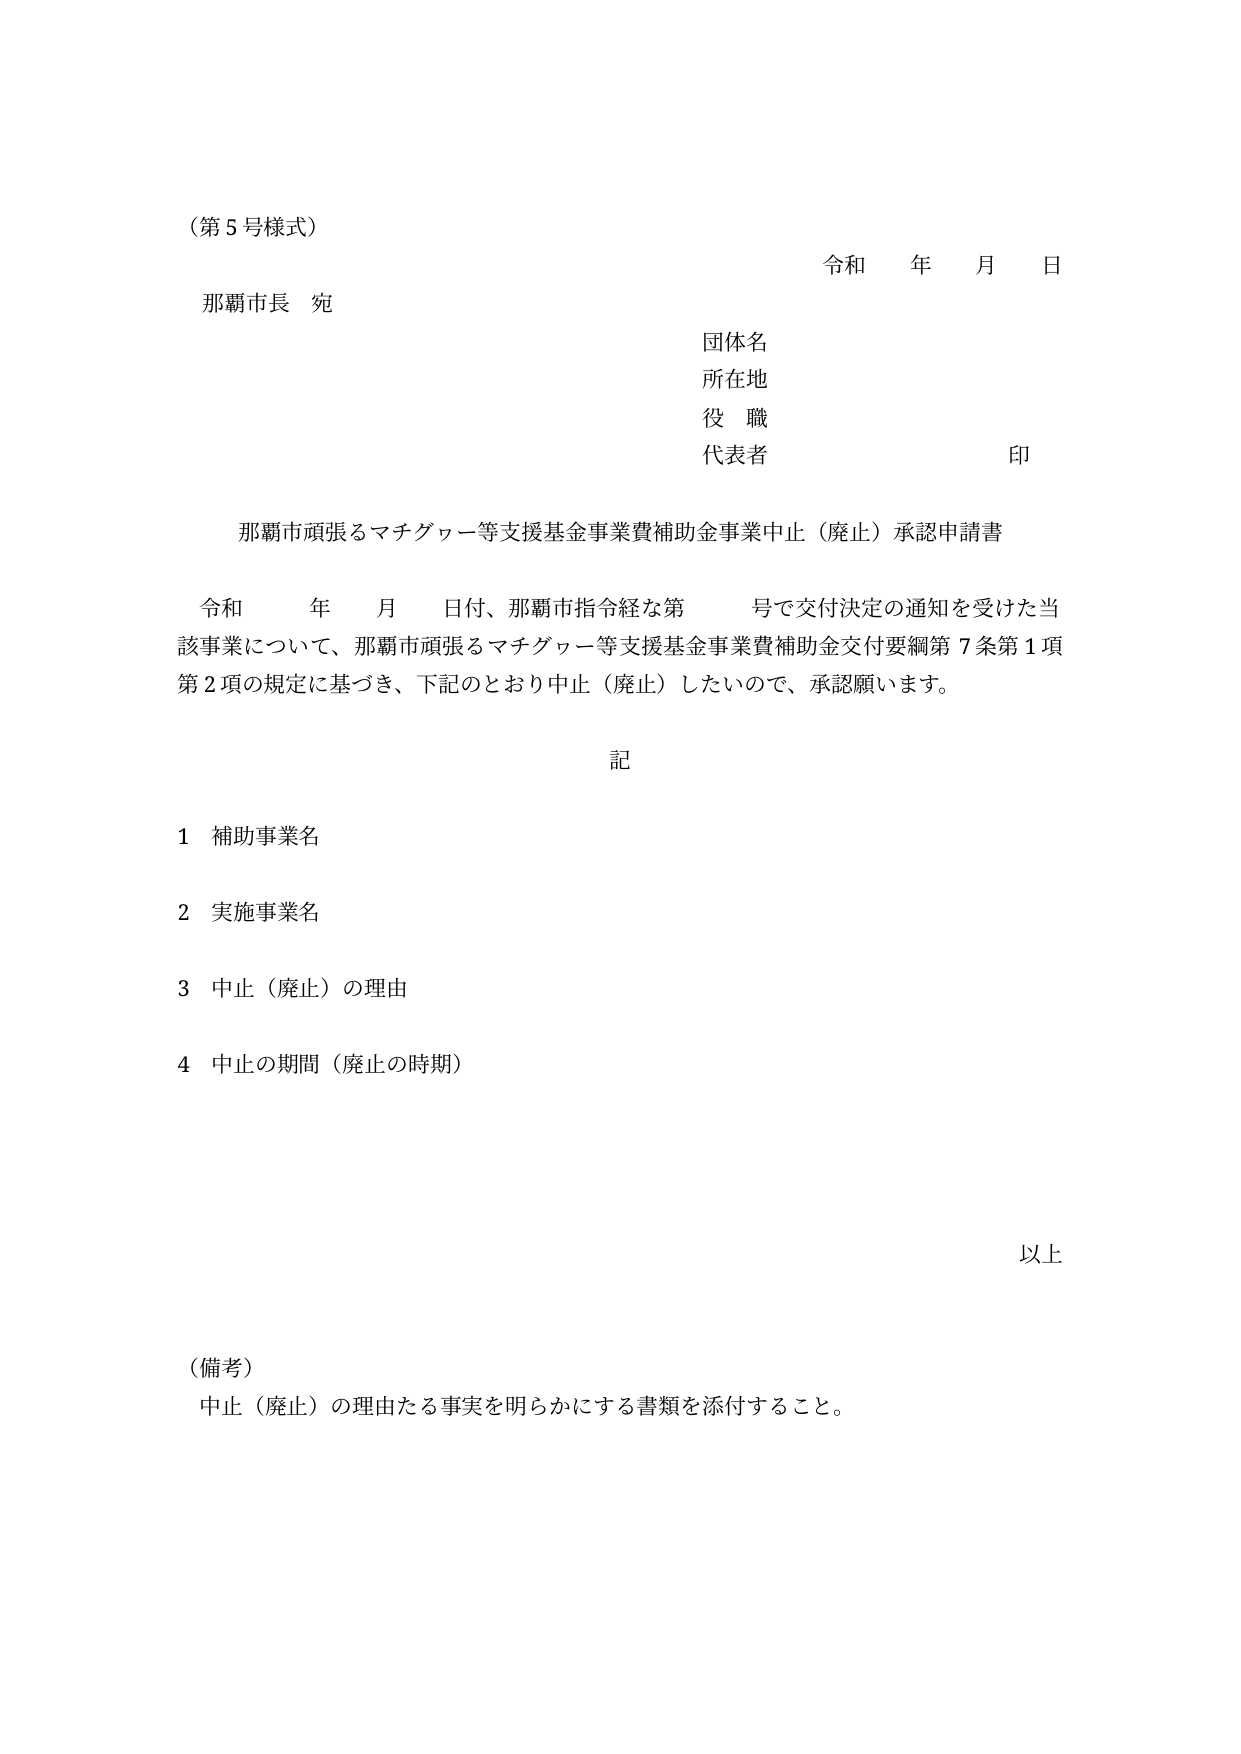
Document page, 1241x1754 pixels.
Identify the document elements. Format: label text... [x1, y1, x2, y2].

text 那覇市長 宛 [202, 283, 1017, 321]
text 1 補助事業名 [177, 816, 1063, 854]
text （備考） [177, 1348, 1063, 1386]
text 役 職 [615, 397, 1017, 436]
text （第5号様式） [177, 207, 1063, 245]
text 令和 年 月 日 [177, 245, 1063, 283]
text 4 中止の期間（廃止の時期） [177, 1044, 1063, 1082]
text 令和 年 月 日付、那覇市指令経な第 号で交付決定の通知を受けた当該事業について、那覇市頑張るマチグヮー等支援基金事業費補助金交付要綱第7条第1項第2項の規定に基づき、下記のとおり中止（廃止）したいので、承認願います。 [177, 588, 1063, 702]
text 那覇市頑張るマチグヮー等支援基金事業費補助金事業中止（廃止）承認申請書 [177, 512, 1063, 549]
text 2 実施事業名 [177, 892, 1063, 930]
text 所在地 [615, 359, 1017, 397]
text 団体名 [615, 321, 1017, 359]
text 以上 [177, 1234, 1063, 1272]
text 3 中止（廃止）の理由 [177, 968, 1063, 1006]
subtitle 記 [177, 740, 1063, 778]
text 代表者 印 [615, 436, 1063, 473]
text 中止（廃止）の理由たる事実を明らかにする書類を添付すること。 [177, 1386, 1063, 1424]
